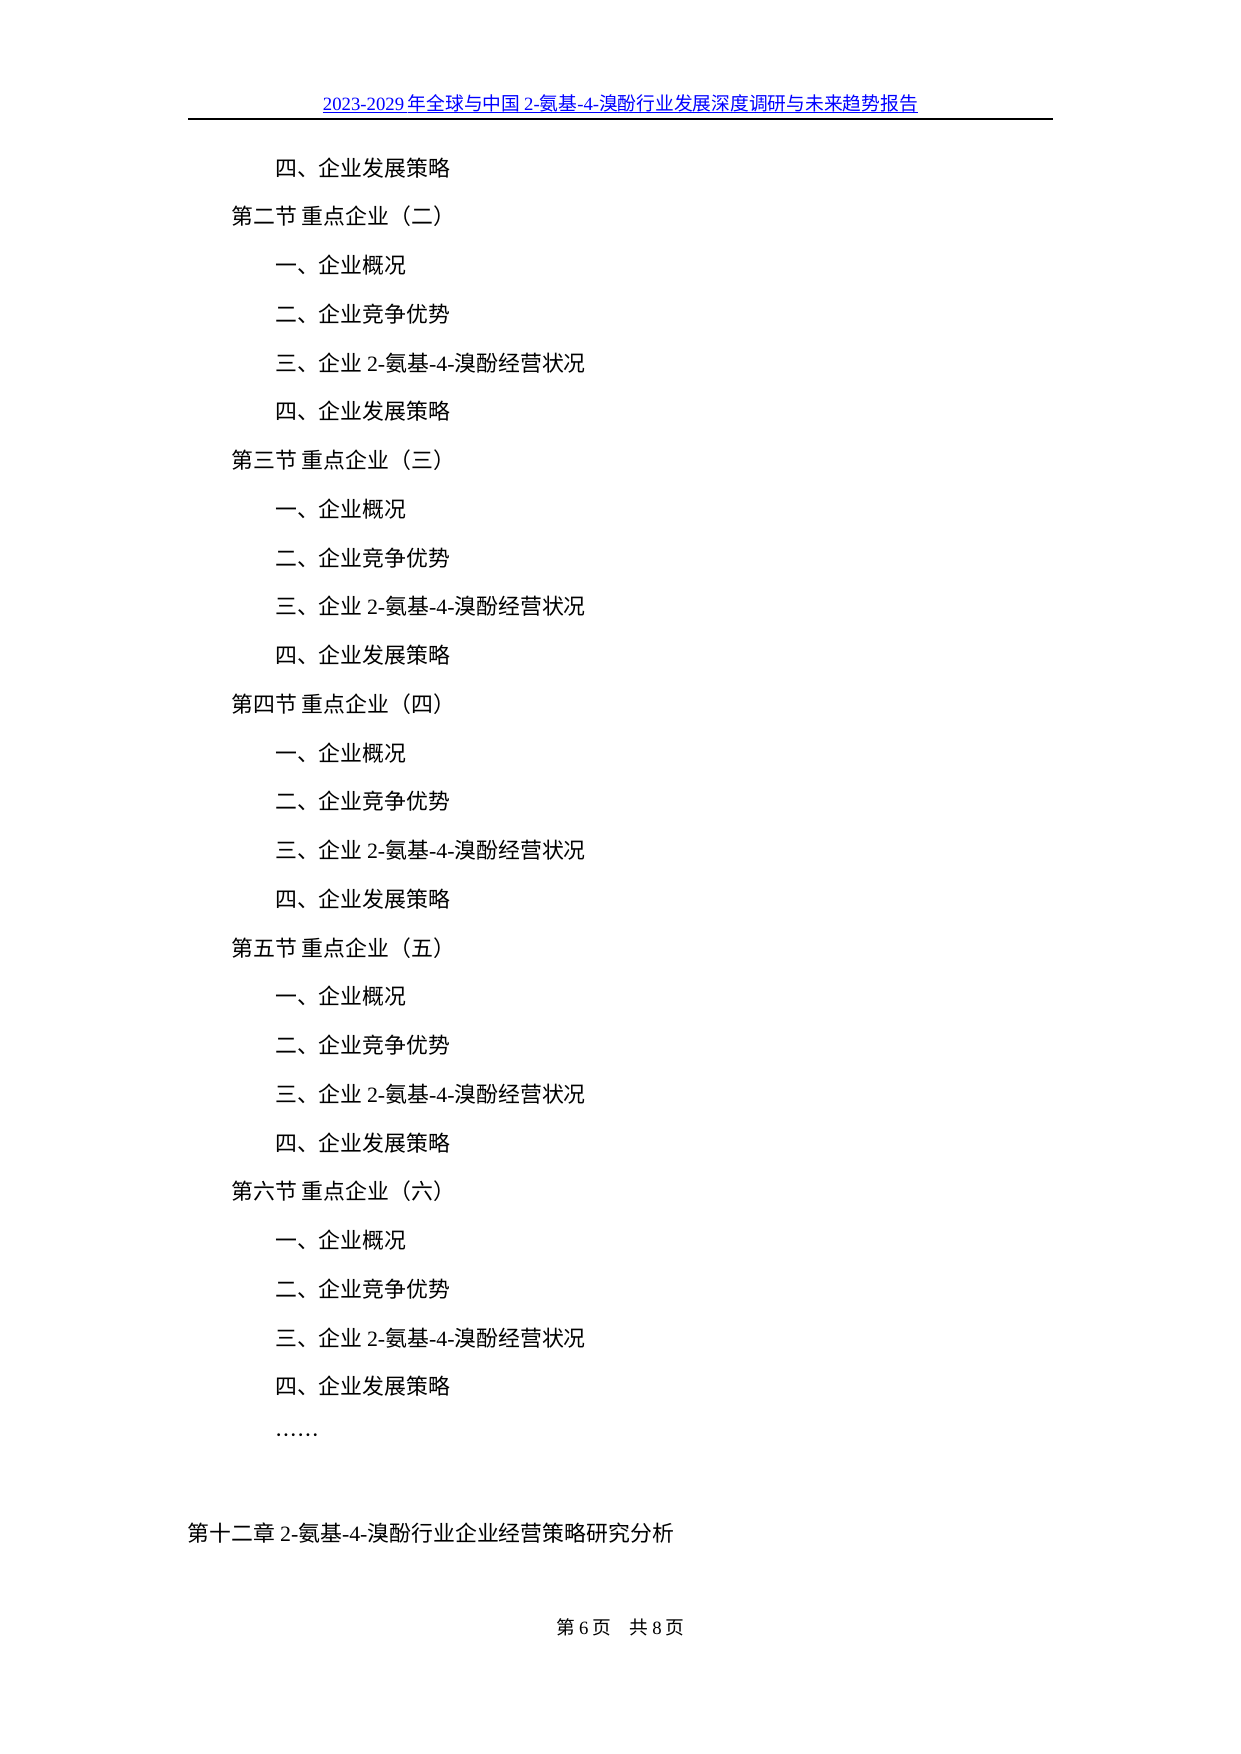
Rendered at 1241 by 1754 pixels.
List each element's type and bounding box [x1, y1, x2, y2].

text [187, 150, 1053, 1548]
